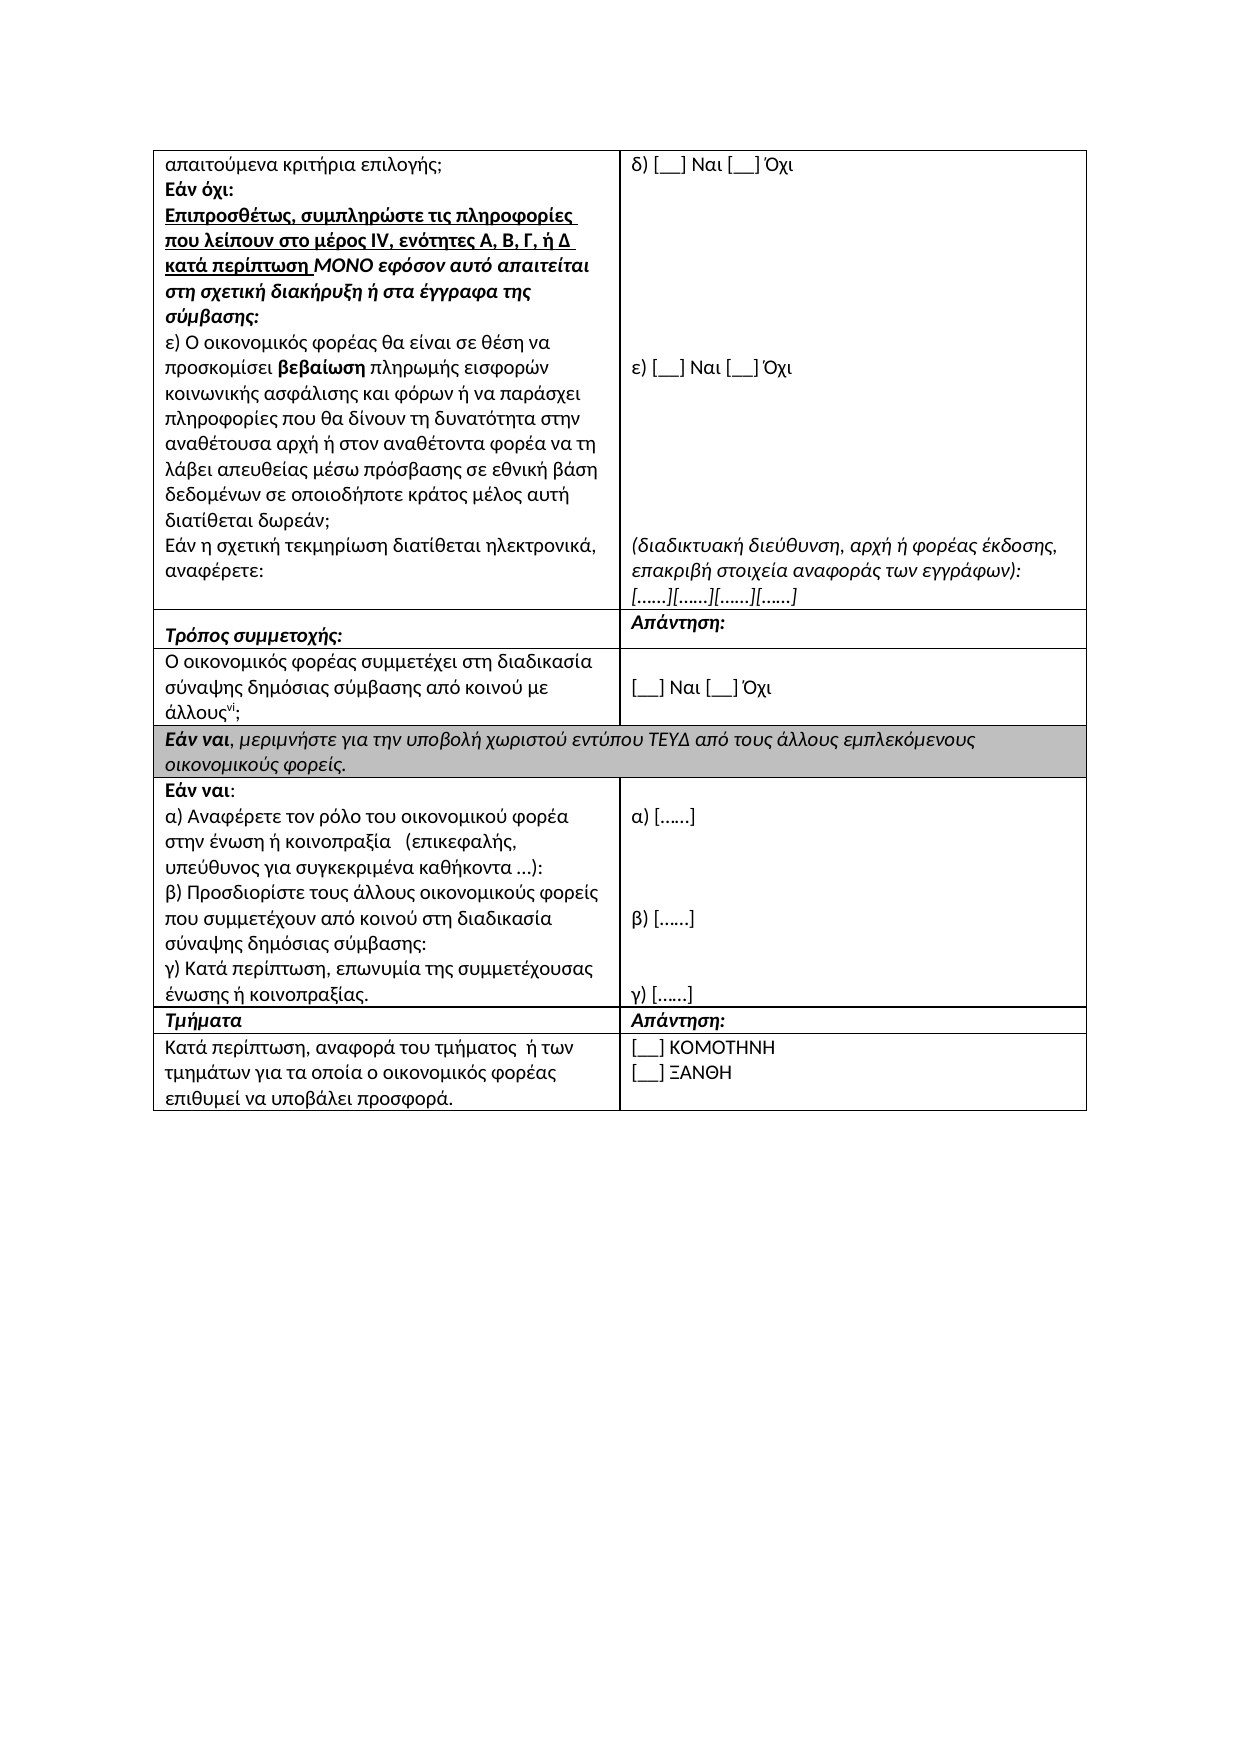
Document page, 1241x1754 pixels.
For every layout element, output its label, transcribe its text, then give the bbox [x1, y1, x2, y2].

table_cell Απάντηση: [621, 610, 1086, 647]
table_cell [154, 151, 619, 608]
table_cell Τμήματα [154, 1008, 619, 1033]
table_cell [__] Ναι [__] Όχι [621, 649, 1086, 725]
table_cell Απάντηση: [621, 1008, 1086, 1033]
table_cell Ο οικονομικός φορέας συμμετέχει στη διαδικασία σύναψης δημόσιας σύμβασης από κοινού με άλλους; [154, 649, 619, 725]
table_cell Εάν ναι, μεριμνήστε για την υποβολή χωριστού εντύπου ΤΕΥΔ από τους άλλους εμπλεκόμενους οικονομικούς φορείς. [154, 726, 1086, 777]
table_cell [__] ΚΟΜΟΤΗΝΗ [__] ΞΑΝΘΗ [621, 1034, 1086, 1110]
table_cell Εάν ναι: α) Αναφέρετε τον ρόλο του οικονομικού φορέα στην ένωση ή κοινοπραξία (επικεφαλής, υπεύθυνος για συγκεκριμένα καθήκοντα …): β) Προσδιορίστε τους άλλους οικονομικούς φορείς που συμμετέχουν από κοινού στη διαδικασία σύναψης δημόσιας σύμβασης: γ) Κατά περίπτωση, επωνυμία της συμμετέχουσας ένωσης ή κοινοπραξίας. [154, 778, 619, 1006]
table_cell Τρόπος συμμετοχής: [154, 610, 619, 647]
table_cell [621, 151, 1086, 608]
table_cell α) [……] β) [……] γ) [……] [621, 778, 1086, 1006]
table_cell Κατά περίπτωση, αναφορά του τμήματος ή των τμημάτων για τα οποία ο οικονομικός φορέας επιθυμεί να υποβάλει προσφορά. [154, 1034, 619, 1110]
